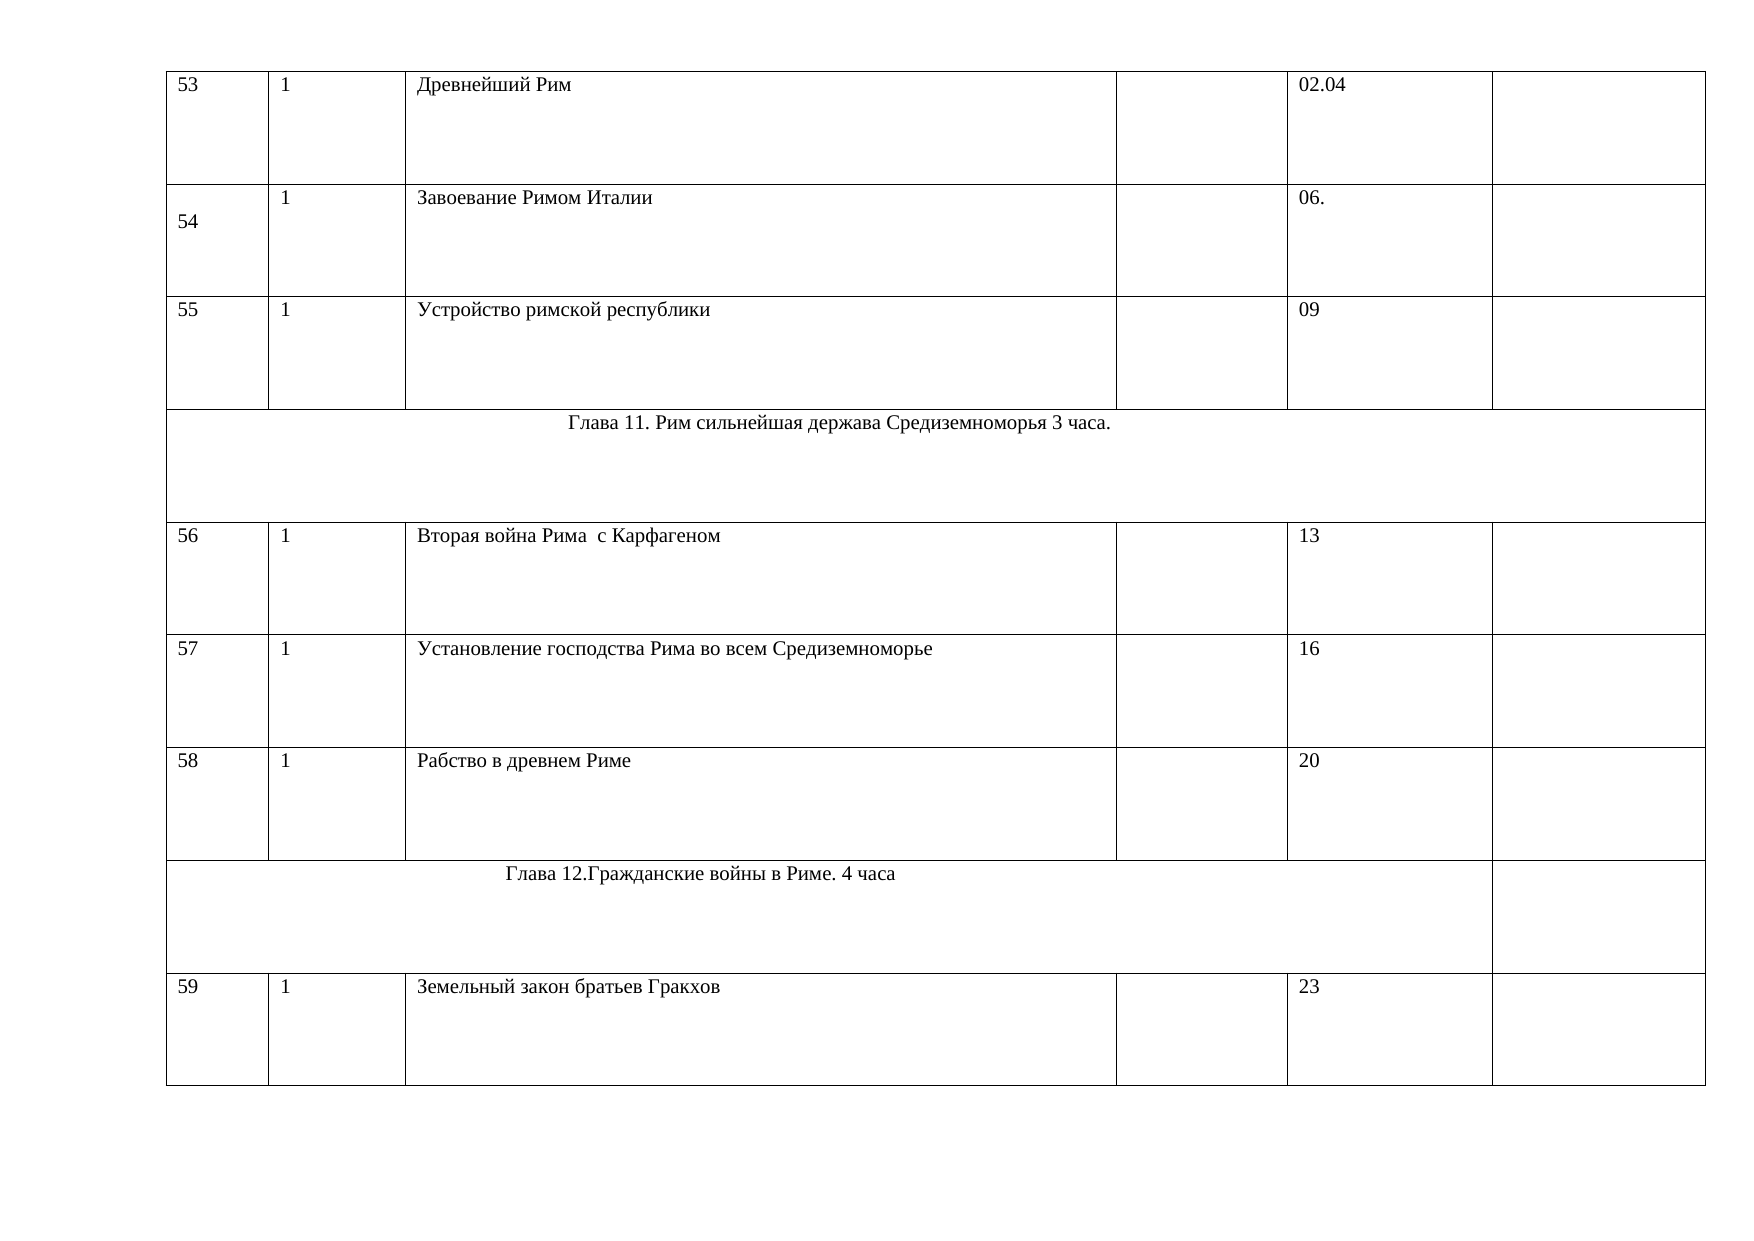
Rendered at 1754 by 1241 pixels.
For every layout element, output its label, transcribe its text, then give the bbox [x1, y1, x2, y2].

table_cell 20 [1288, 748, 1492, 860]
table_cell Завоевание Римом Италии [406, 185, 1116, 296]
table_cell [1493, 635, 1705, 747]
table_cell [1493, 748, 1705, 860]
table_cell 02.04 [1288, 72, 1492, 183]
table_cell Глава 11. Рим сильнейшая держава Средиземноморья 3 часа. [167, 410, 1705, 522]
table_cell [1117, 635, 1287, 747]
table_cell [1493, 974, 1705, 1085]
table_cell Рабство в древнем Риме [406, 748, 1116, 860]
table_cell 23 [1288, 974, 1492, 1085]
table_cell 13 [1288, 523, 1492, 634]
table_cell [1493, 297, 1705, 409]
table_cell 06. [1288, 185, 1492, 296]
table_cell Вторая война Рима с Карфагеном [406, 523, 1116, 634]
table_cell [1493, 72, 1705, 183]
table_cell 58 [167, 748, 268, 860]
table_cell [1117, 523, 1287, 634]
table_cell Устройство римской республики [406, 297, 1116, 409]
table_cell 1 [269, 974, 405, 1085]
table_cell 53 [167, 72, 268, 183]
table_cell 1 [269, 523, 405, 634]
table_cell 09 [1288, 297, 1492, 409]
table_cell [1117, 185, 1287, 296]
table_cell Земельный закон братьев Гракхов [406, 974, 1116, 1085]
table_cell 56 [167, 523, 268, 634]
table_cell [1117, 72, 1287, 183]
table_cell 1 [269, 635, 405, 747]
table_cell [1493, 523, 1705, 634]
table_cell 57 [167, 635, 268, 747]
table_cell [1117, 974, 1287, 1085]
table_cell 1 [269, 748, 405, 860]
table_cell 1 [269, 185, 405, 296]
table_cell [1117, 297, 1287, 409]
table_cell [1493, 185, 1705, 296]
table_cell 1 [269, 72, 405, 183]
table_cell 1 [269, 297, 405, 409]
table_cell Древнейший Рим [406, 72, 1116, 183]
table_cell 54 [167, 185, 268, 296]
table_cell 55 [167, 297, 268, 409]
table_cell Установление господства Рима во всем Средиземноморье [406, 635, 1116, 747]
table_cell 59 [167, 974, 268, 1085]
table_cell Глава 12.Гражданские войны в Риме. 4 часа [167, 861, 1492, 972]
table_cell [1117, 748, 1287, 860]
table_cell 16 [1288, 635, 1492, 747]
table_cell [1493, 861, 1705, 972]
